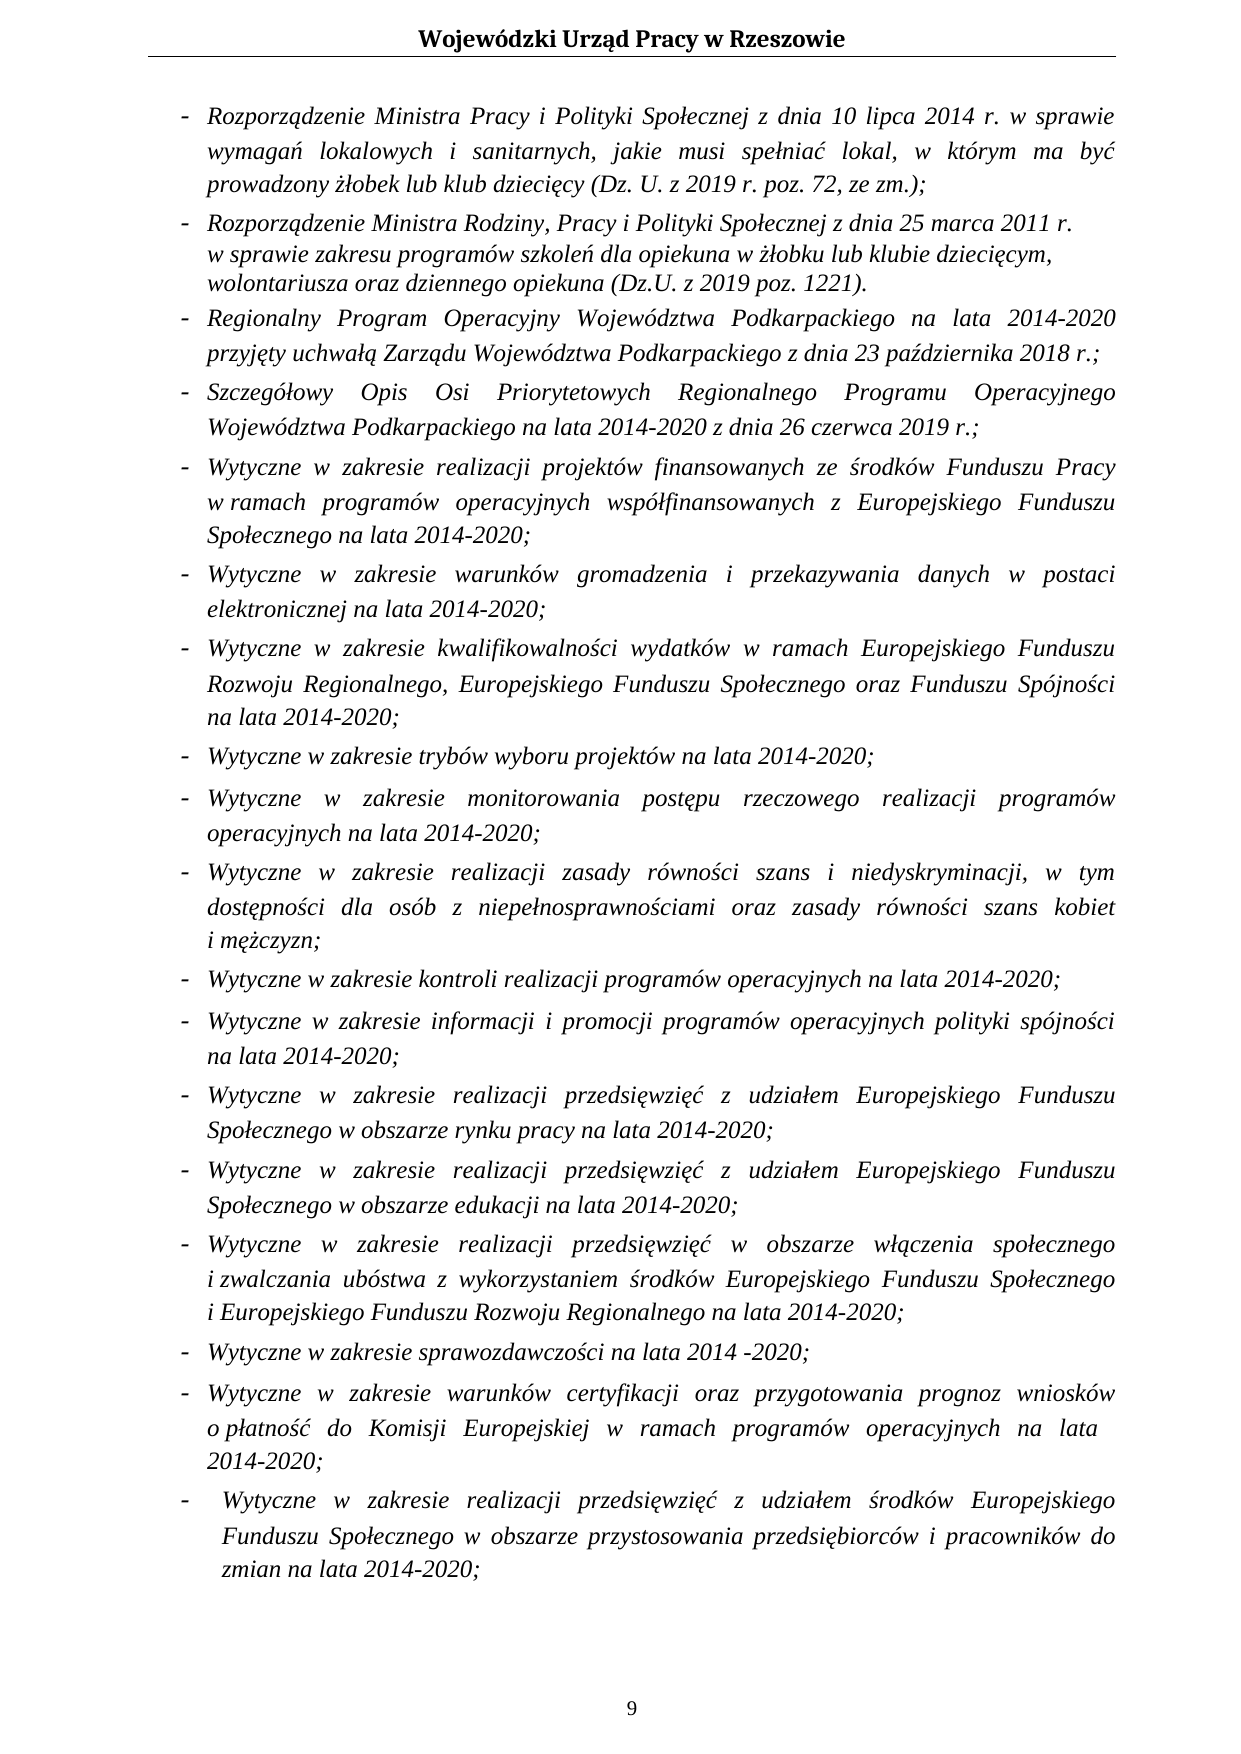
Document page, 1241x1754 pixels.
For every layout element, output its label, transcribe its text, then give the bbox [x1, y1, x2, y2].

list Wytyczne w zakresie sprawozdawczości na lata 2014 -2020; [177, 1337, 1116, 1367]
list Wytyczne w zakresie realizacji przedsięwzięć z udziałem środków Europejskiego Funduszu Społecznego w obszarze przystosowania przedsiębiorców i pracowników do zmian na lata 2014-2020; [177, 1486, 1116, 1582]
list Wytyczne w zakresie realizacji projektów finansowanych ze środków Funduszu Pracy w ramach programów operacyjnych współfinansowanych z Europejskiego Funduszu Społecznego na lata 2014-2020; [177, 452, 1116, 549]
list Wytyczne w zakresie kontroli realizacji programów operacyjnych na lata 2014-2020; [177, 964, 1116, 995]
list Wytyczne w zakresie monitorowania postępu rzeczowego realizacji programów operacyjnych na lata 2014-2020; [177, 783, 1116, 846]
list Rozporządzenie Ministra Rodziny, Pracy i Polityki Społecznej z dnia 25 marca 2011 r. w sprawie zakresu programów szkoleń dla opiekuna w żłobku lub klubie dziecięcym, wolontariusza oraz dziennego opiekuna (Dz.U. z 2019 poz. 1221). [177, 208, 1116, 297]
list Wytyczne w zakresie realizacji przedsięwzięć z udziałem Europejskiego Funduszu Społecznego w obszarze edukacji na lata 2014-2020; [177, 1155, 1116, 1219]
list Regionalny Program Operacyjny Województwa Podkarpackiego na lata 2014-2020 przyjęty uchwałą Zarządu Województwa Podkarpackiego z dnia 23 października 2018 r.; [177, 303, 1116, 367]
list Wytyczne w zakresie realizacji przedsięwzięć z udziałem Europejskiego Funduszu Społecznego w obszarze rynku pracy na lata 2014-2020; [177, 1080, 1116, 1144]
list Wytyczne w zakresie warunków certyfikacji oraz przygotowania prognoz wniosków o płatność do Komisji Europejskiej w ramach programów operacyjnych na lata 2014-2020; [177, 1378, 1116, 1475]
list Rozporządzenie Ministra Pracy i Polityki Społecznej z dnia 10 lipca 2014 r. w sprawie wymagań lokalowych i sanitarnych, jakie musi spełniać lokal, w którym ma być prowadzony żłobek lub klub dziecięcy (Dz. U. z 2019 r. poz. 72, ze zm.); [177, 101, 1116, 198]
list Wytyczne w zakresie realizacji zasady równości szans i niedyskryminacji, w tym dostępności dla osób z niepełnosprawnościami oraz zasady równości szans kobiet i mężczyzn; [177, 857, 1116, 954]
list Wytyczne w zakresie informacji i promocji programów operacyjnych polityki spójności na lata 2014-2020; [177, 1006, 1116, 1070]
list Wytyczne w zakresie warunków gromadzenia i przekazywania danych w postaci elektronicznej na lata 2014-2020; [177, 559, 1116, 623]
list Wytyczne w zakresie realizacji przedsięwzięć w obszarze włączenia społecznego i zwalczania ubóstwa z wykorzystaniem środków Europejskiego Funduszu Społecznego i Europejskiego Funduszu Rozwoju Regionalnego na lata 2014-2020; [177, 1229, 1116, 1326]
list Wytyczne w zakresie kwalifikowalności wydatków w ramach Europejskiego Funduszu Rozwoju Regionalnego, Europejskiego Funduszu Społecznego oraz Funduszu Spójności na lata 2014-2020; [177, 633, 1116, 730]
list Szczegółowy Opis Osi Priorytetowych Regionalnego Programu Operacyjnego Województwa Podkarpackiego na lata 2014-2020 z dnia 26 czerwca 2019 r.; [177, 377, 1116, 441]
list Wytyczne w zakresie trybów wyboru projektów na lata 2014-2020; [177, 741, 1116, 772]
